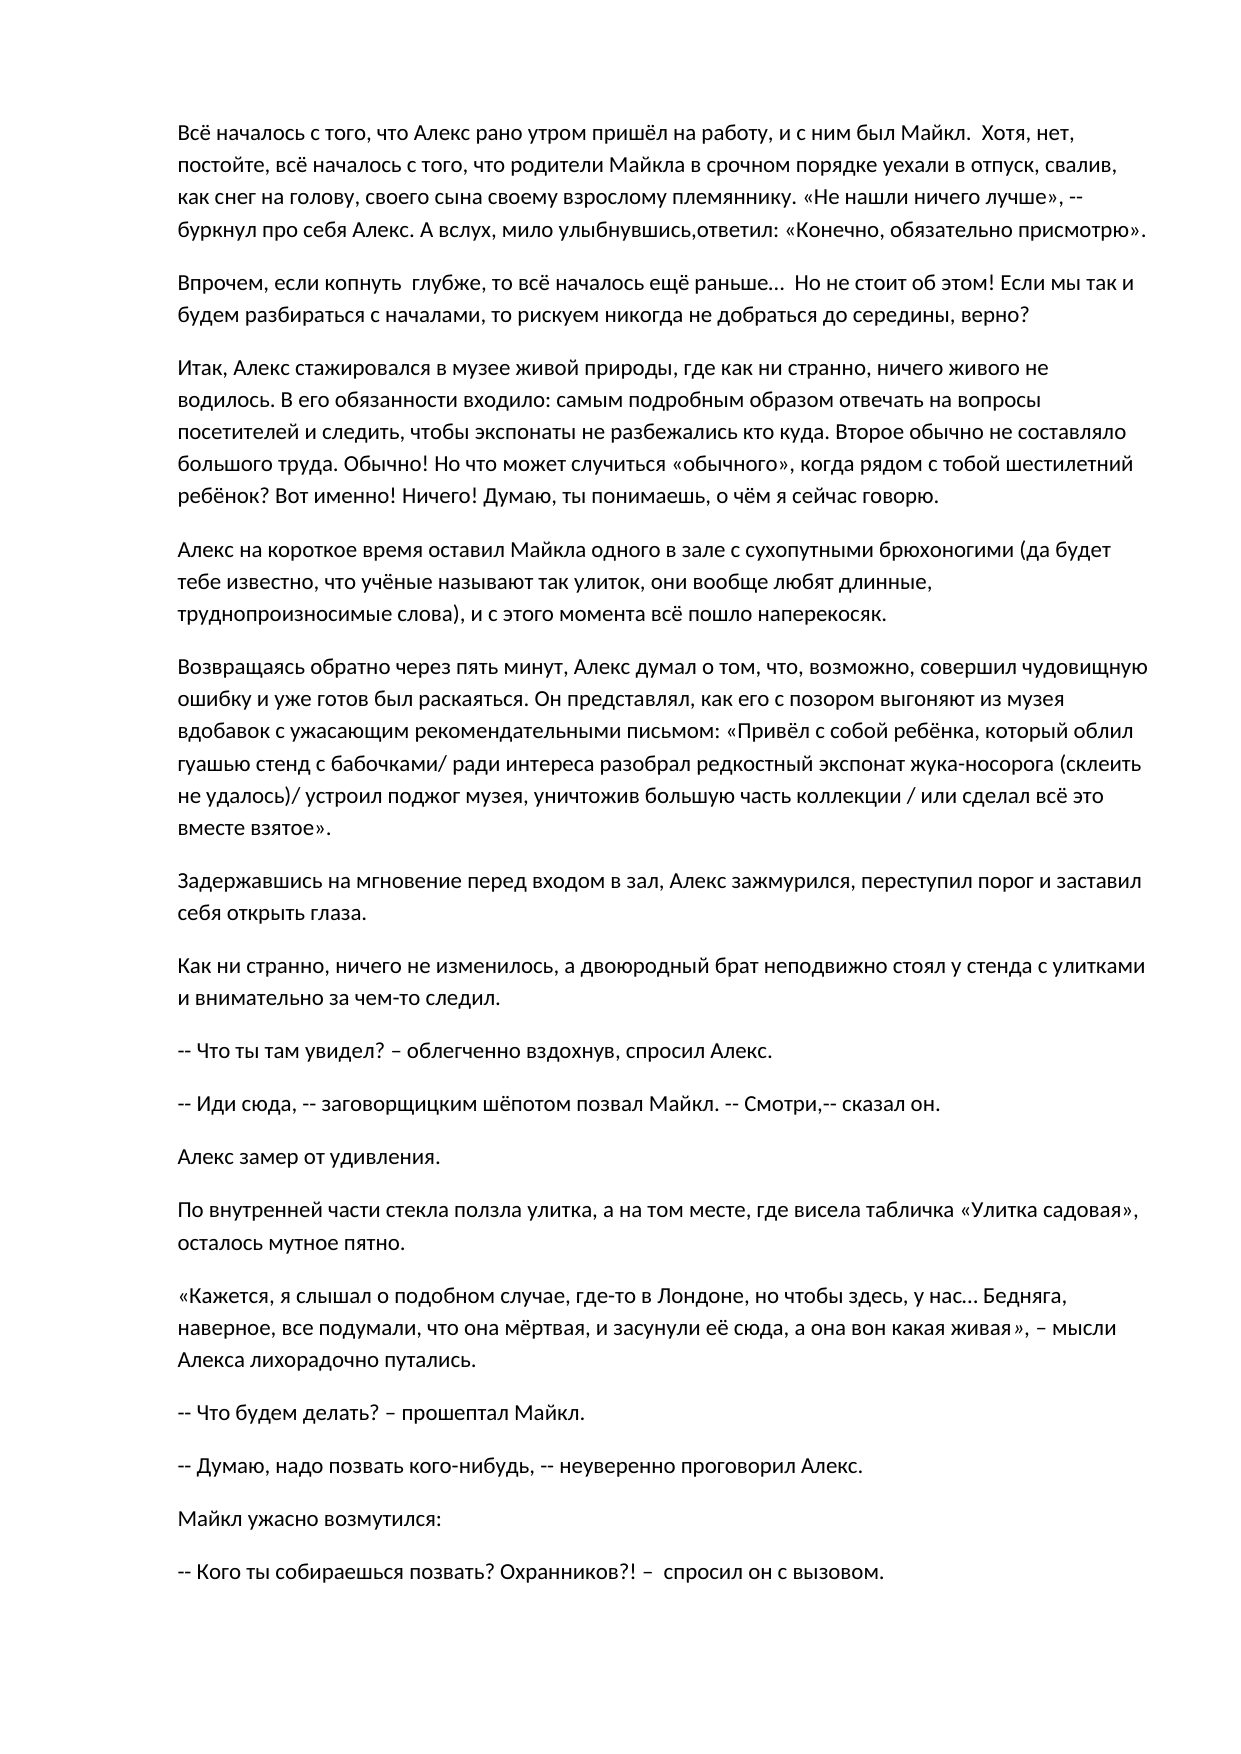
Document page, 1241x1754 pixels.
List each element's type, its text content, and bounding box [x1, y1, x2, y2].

text По внутренней части стекла ползла улитка, а на том месте, где висела табличка «Улитка садовая», осталось мутное пятно. [177, 1196, 1152, 1256]
text «Кажется, я слышал о подобном случае, где-то в Лондоне, но чтобы здесь, у нас… Бедняга, наверное, все подумали, что она мёртвая, и засунули её сюда, а она вон какая живая», – мысли Алекса лихорадочно путались. [177, 1281, 1152, 1373]
text Впрочем, если копнуть глубже, то всё началось ещё раньше… Но не стоит об этом! Если мы так и будем разбираться с началами, то рискуем никогда не добраться до середины, верно? [177, 268, 1152, 328]
text Задержавшись на мгновение перед входом в зал, Алекс зажмурился, переступил порог и заставил себя открыть глаза. [177, 866, 1152, 926]
text -- Что будем делать? – прошептал Майкл. [177, 1398, 1152, 1426]
text Всё началось с того, что Алекс рано утром пришёл на работу, и с ним был Майкл. Хотя, нет, постойте, всё началось с того, что родители Майкла в срочном порядке уехали в отпуск, свалив, как снег на голову, своего сына своему взрослому племяннику. «Не нашли ничего лучше», -- буркнул про себя Алекс. А вслух, мило улыбнувшись,ответил: «Конечно, обязательно присмотрю». [177, 118, 1152, 243]
text Алекс замер от удивления. [177, 1142, 1152, 1171]
text -- Иди сюда, -- заговорщицким шёпотом позвал Майкл. -- Смотри,-- сказал он. [177, 1089, 1152, 1117]
text -- Кого ты собираешься позвать? Охранников?! – спросил он с вызовом. [177, 1557, 1152, 1585]
text -- Что ты там увидел? – облегченно вздохнув, спросил Алекс. [177, 1036, 1152, 1064]
text -- Думаю, надо позвать кого-нибудь, -- неуверенно проговорил Алекс. [177, 1451, 1152, 1479]
text Майкл ужасно возмутился: [177, 1504, 1152, 1532]
text Возвращаясь обратно через пять минут, Алекс думал о том, что, возможно, совершил чудовищную ошибку и уже готов был раскаяться. Он представлял, как его с позором выгоняют из музея вдобавок с ужасающим рекомендательными письмом: «Привёл с собой ребёнка, который облил гуашью стенд с бабочками/ ради интереса разобрал редкостный экспонат жука-носорога (склеить не удалось)/ устроил поджог музея, уничтожив большую часть коллекции / или сделал всё это вместе взятое». [177, 652, 1152, 841]
text Алекс на короткое время оставил Майкла одного в зале с сухопутными брюхоногими (да будет тебе известно, что учёные называют так улиток, они вообще любят длинные, труднопроизносимые слова), и с этого момента всё пошло наперекосяк. [177, 535, 1152, 627]
text Итак, Алекс стажировался в музее живой природы, где как ни странно, ничего живого не водилось. В его обязанности входило: самым подробным образом отвечать на вопросы посетителей и следить, чтобы экспонаты не разбежались кто куда. Второе обычно не составляло большого труда. Обычно! Но что может случиться «обычного», когда рядом с тобой шестилетний ребёнок? Вот именно! Ничего! Думаю, ты понимаешь, о чём я сейчас говорю. [177, 353, 1152, 510]
text Как ни странно, ничего не изменилось, а двоюродный брат неподвижно стоял у стенда с улитками и внимательно за чем-то следил. [177, 951, 1152, 1011]
